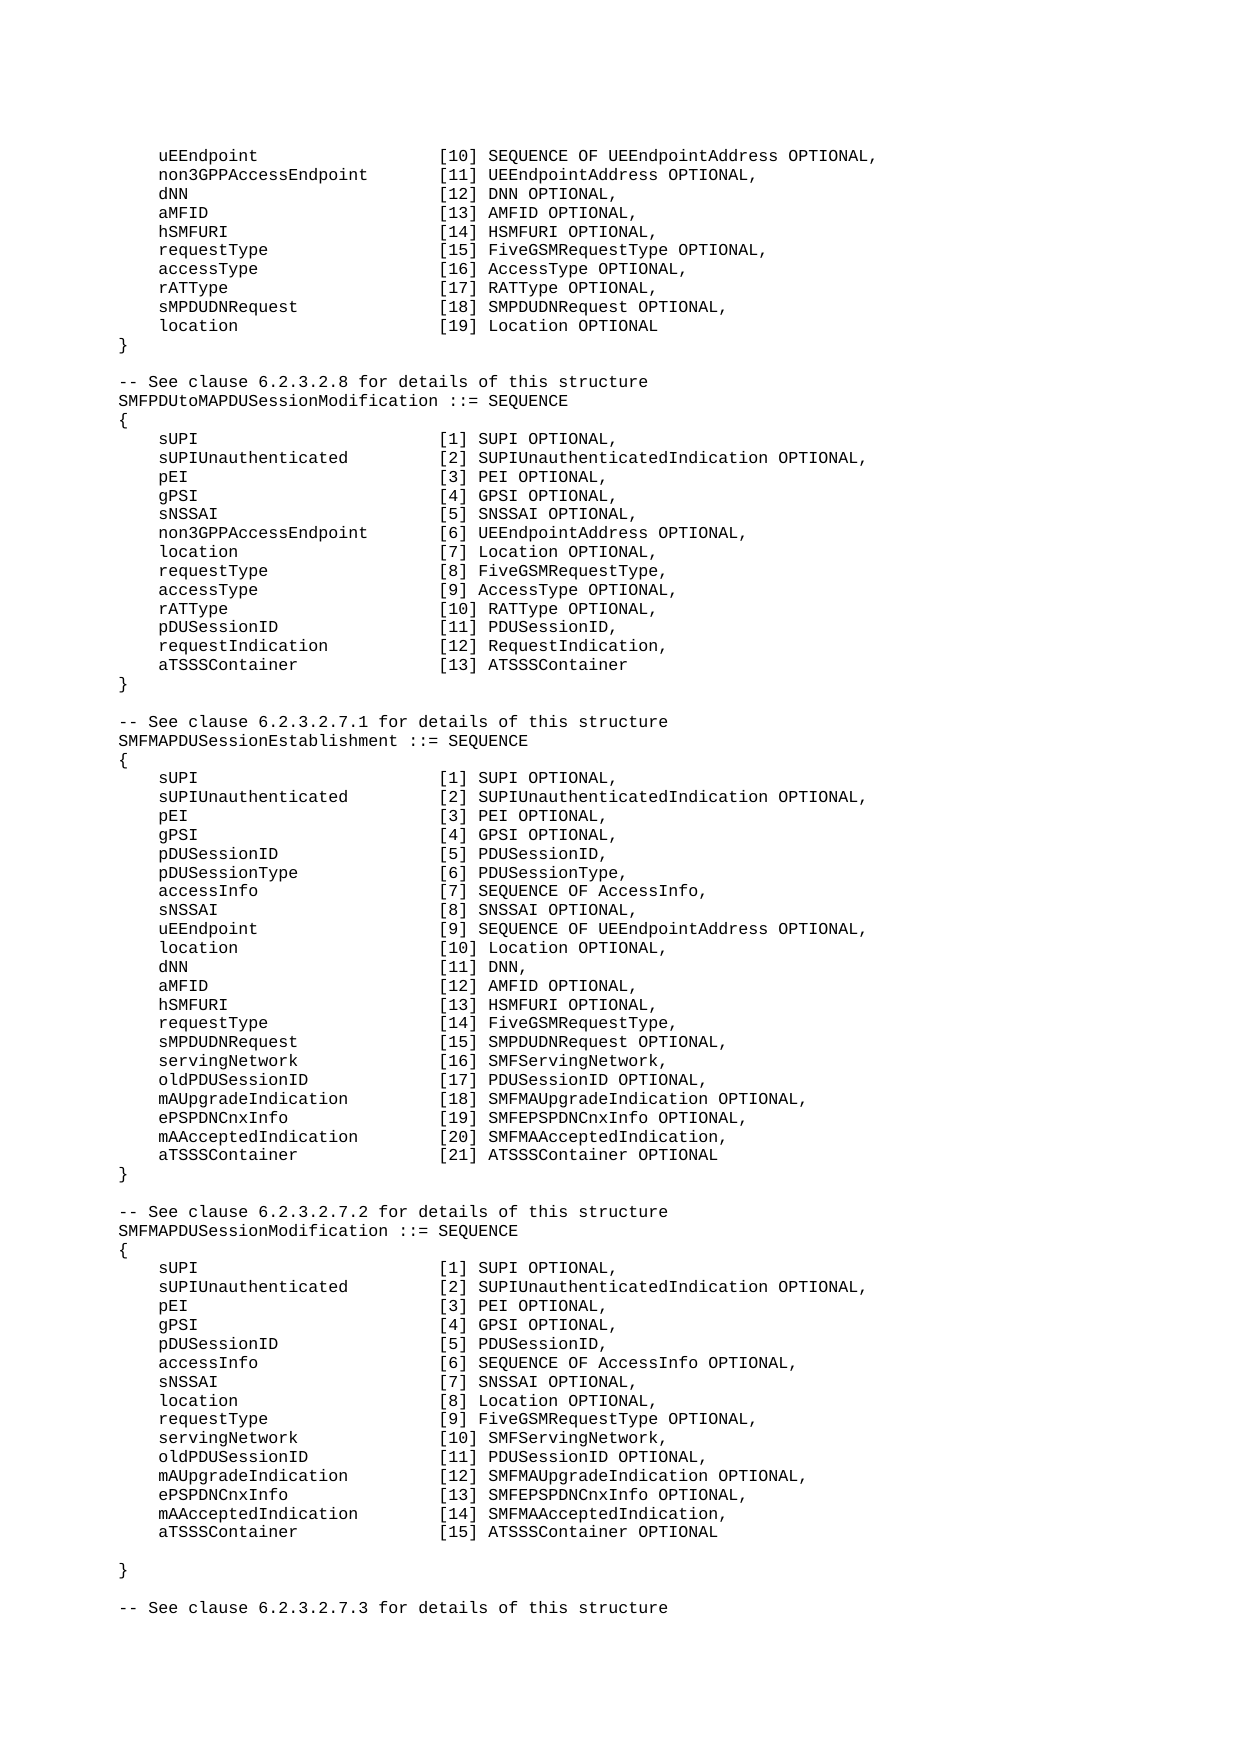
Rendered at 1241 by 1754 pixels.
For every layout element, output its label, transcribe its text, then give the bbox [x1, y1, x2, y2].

text aMFID [13] AMFID OPTIONAL, [118, 204, 1122, 223]
text pEI [3] PEI OPTIONAL, [118, 468, 1122, 487]
text dNN [11] DNN, [118, 958, 1122, 977]
text accessInfo [6] SEQUENCE OF AccessInfo OPTIONAL, [118, 1354, 1122, 1373]
text { [118, 1241, 1122, 1260]
text requestType [8] FiveGSMRequestType, [118, 562, 1122, 581]
text { [118, 412, 1122, 431]
text } [118, 336, 1122, 355]
text gPSI [4] GPSI OPTIONAL, [118, 826, 1122, 845]
text location [7] Location OPTIONAL, [118, 544, 1122, 562]
text accessInfo [7] SEQUENCE OF AccessInfo, [118, 883, 1122, 902]
text aMFID [12] AMFID OPTIONAL, [118, 977, 1122, 996]
text oldPDUSessionID [17] PDUSessionID OPTIONAL, [118, 1072, 1122, 1090]
text -- See clause 6.2.3.2.8 for details of this structure [118, 374, 1122, 393]
text ePSPDNCnxInfo [19] SMFEPSPDNCnxInfo OPTIONAL, [118, 1109, 1122, 1128]
text pDUSessionID [5] PDUSessionID, [118, 1336, 1122, 1354]
text pEI [3] PEI OPTIONAL, [118, 808, 1122, 826]
text } [118, 1562, 1122, 1581]
text pDUSessionType [6] PDUSessionType, [118, 864, 1122, 883]
text } [118, 1166, 1122, 1185]
text -- See clause 6.2.3.2.7.1 for details of this structure [118, 713, 1122, 732]
text servingNetwork [16] SMFServingNetwork, [118, 1053, 1122, 1072]
text sNSSAI [8] SNSSAI OPTIONAL, [118, 902, 1122, 921]
text mAAcceptedIndication [20] SMFMAAcceptedIndication, [118, 1128, 1122, 1147]
text pDUSessionID [11] PDUSessionID, [118, 619, 1122, 638]
text aTSSSContainer [15] ATSSSContainer OPTIONAL [118, 1524, 1122, 1543]
text requestIndication [12] RequestIndication, [118, 638, 1122, 657]
text sUPI [1] SUPI OPTIONAL, [118, 431, 1122, 449]
text ePSPDNCnxInfo [13] SMFEPSPDNCnxInfo OPTIONAL, [118, 1486, 1122, 1505]
text location [10] Location OPTIONAL, [118, 939, 1122, 958]
text SMFPDUtoMAPDUSessionModification ::= SEQUENCE [118, 393, 1122, 412]
text location [19] Location OPTIONAL [118, 317, 1122, 336]
text servingNetwork [10] SMFServingNetwork, [118, 1430, 1122, 1449]
text requestType [14] FiveGSMRequestType, [118, 1015, 1122, 1034]
text aTSSSContainer [13] ATSSSContainer [118, 657, 1122, 676]
text mAUpgradeIndication [18] SMFMAUpgradeIndication OPTIONAL, [118, 1090, 1122, 1109]
text SMFMAPDUSessionEstablishment ::= SEQUENCE [118, 732, 1122, 751]
text requestType [9] FiveGSMRequestType OPTIONAL, [118, 1411, 1122, 1430]
text -- See clause 6.2.3.2.7.3 for details of this structure [118, 1599, 1122, 1618]
text sNSSAI [7] SNSSAI OPTIONAL, [118, 1373, 1122, 1392]
text sUPIUnauthenticated [2] SUPIUnauthenticatedIndication OPTIONAL, [118, 1279, 1122, 1298]
text pEI [3] PEI OPTIONAL, [118, 1298, 1122, 1317]
text oldPDUSessionID [11] PDUSessionID OPTIONAL, [118, 1449, 1122, 1467]
text dNN [12] DNN OPTIONAL, [118, 185, 1122, 204]
text sUPI [1] SUPI OPTIONAL, [118, 1260, 1122, 1279]
text mAUpgradeIndication [12] SMFMAUpgradeIndication OPTIONAL, [118, 1467, 1122, 1486]
text non3GPPAccessEndpoint [6] UEEndpointAddress OPTIONAL, [118, 525, 1122, 544]
text aTSSSContainer [21] ATSSSContainer OPTIONAL [118, 1147, 1122, 1166]
text } [118, 676, 1122, 694]
text non3GPPAccessEndpoint [11] UEEndpointAddress OPTIONAL, [118, 167, 1122, 185]
text accessType [9] AccessType OPTIONAL, [118, 581, 1122, 600]
text sUPIUnauthenticated [2] SUPIUnauthenticatedIndication OPTIONAL, [118, 789, 1122, 808]
text sMPDUDNRequest [15] SMPDUDNRequest OPTIONAL, [118, 1034, 1122, 1053]
text sUPI [1] SUPI OPTIONAL, [118, 770, 1122, 789]
text { [118, 751, 1122, 770]
text sMPDUDNRequest [18] SMPDUDNRequest OPTIONAL, [118, 298, 1122, 317]
text gPSI [4] GPSI OPTIONAL, [118, 487, 1122, 506]
text sUPIUnauthenticated [2] SUPIUnauthenticatedIndication OPTIONAL, [118, 449, 1122, 468]
text rATType [10] RATType OPTIONAL, [118, 600, 1122, 619]
text location [8] Location OPTIONAL, [118, 1392, 1122, 1411]
text sNSSAI [5] SNSSAI OPTIONAL, [118, 506, 1122, 525]
text uEEndpoint [9] SEQUENCE OF UEEndpointAddress OPTIONAL, [118, 921, 1122, 939]
text pDUSessionID [5] PDUSessionID, [118, 845, 1122, 864]
text -- See clause 6.2.3.2.7.2 for details of this structure [118, 1203, 1122, 1222]
text hSMFURI [14] HSMFURI OPTIONAL, [118, 223, 1122, 242]
text requestType [15] FiveGSMRequestType OPTIONAL, [118, 242, 1122, 261]
text mAAcceptedIndication [14] SMFMAAcceptedIndication, [118, 1505, 1122, 1524]
text SMFMAPDUSessionModification ::= SEQUENCE [118, 1222, 1122, 1241]
text hSMFURI [13] HSMFURI OPTIONAL, [118, 996, 1122, 1015]
text uEEndpoint [10] SEQUENCE OF UEEndpointAddress OPTIONAL, [118, 148, 1122, 167]
text rATType [17] RATType OPTIONAL, [118, 280, 1122, 298]
text accessType [16] AccessType OPTIONAL, [118, 261, 1122, 280]
text gPSI [4] GPSI OPTIONAL, [118, 1317, 1122, 1336]
